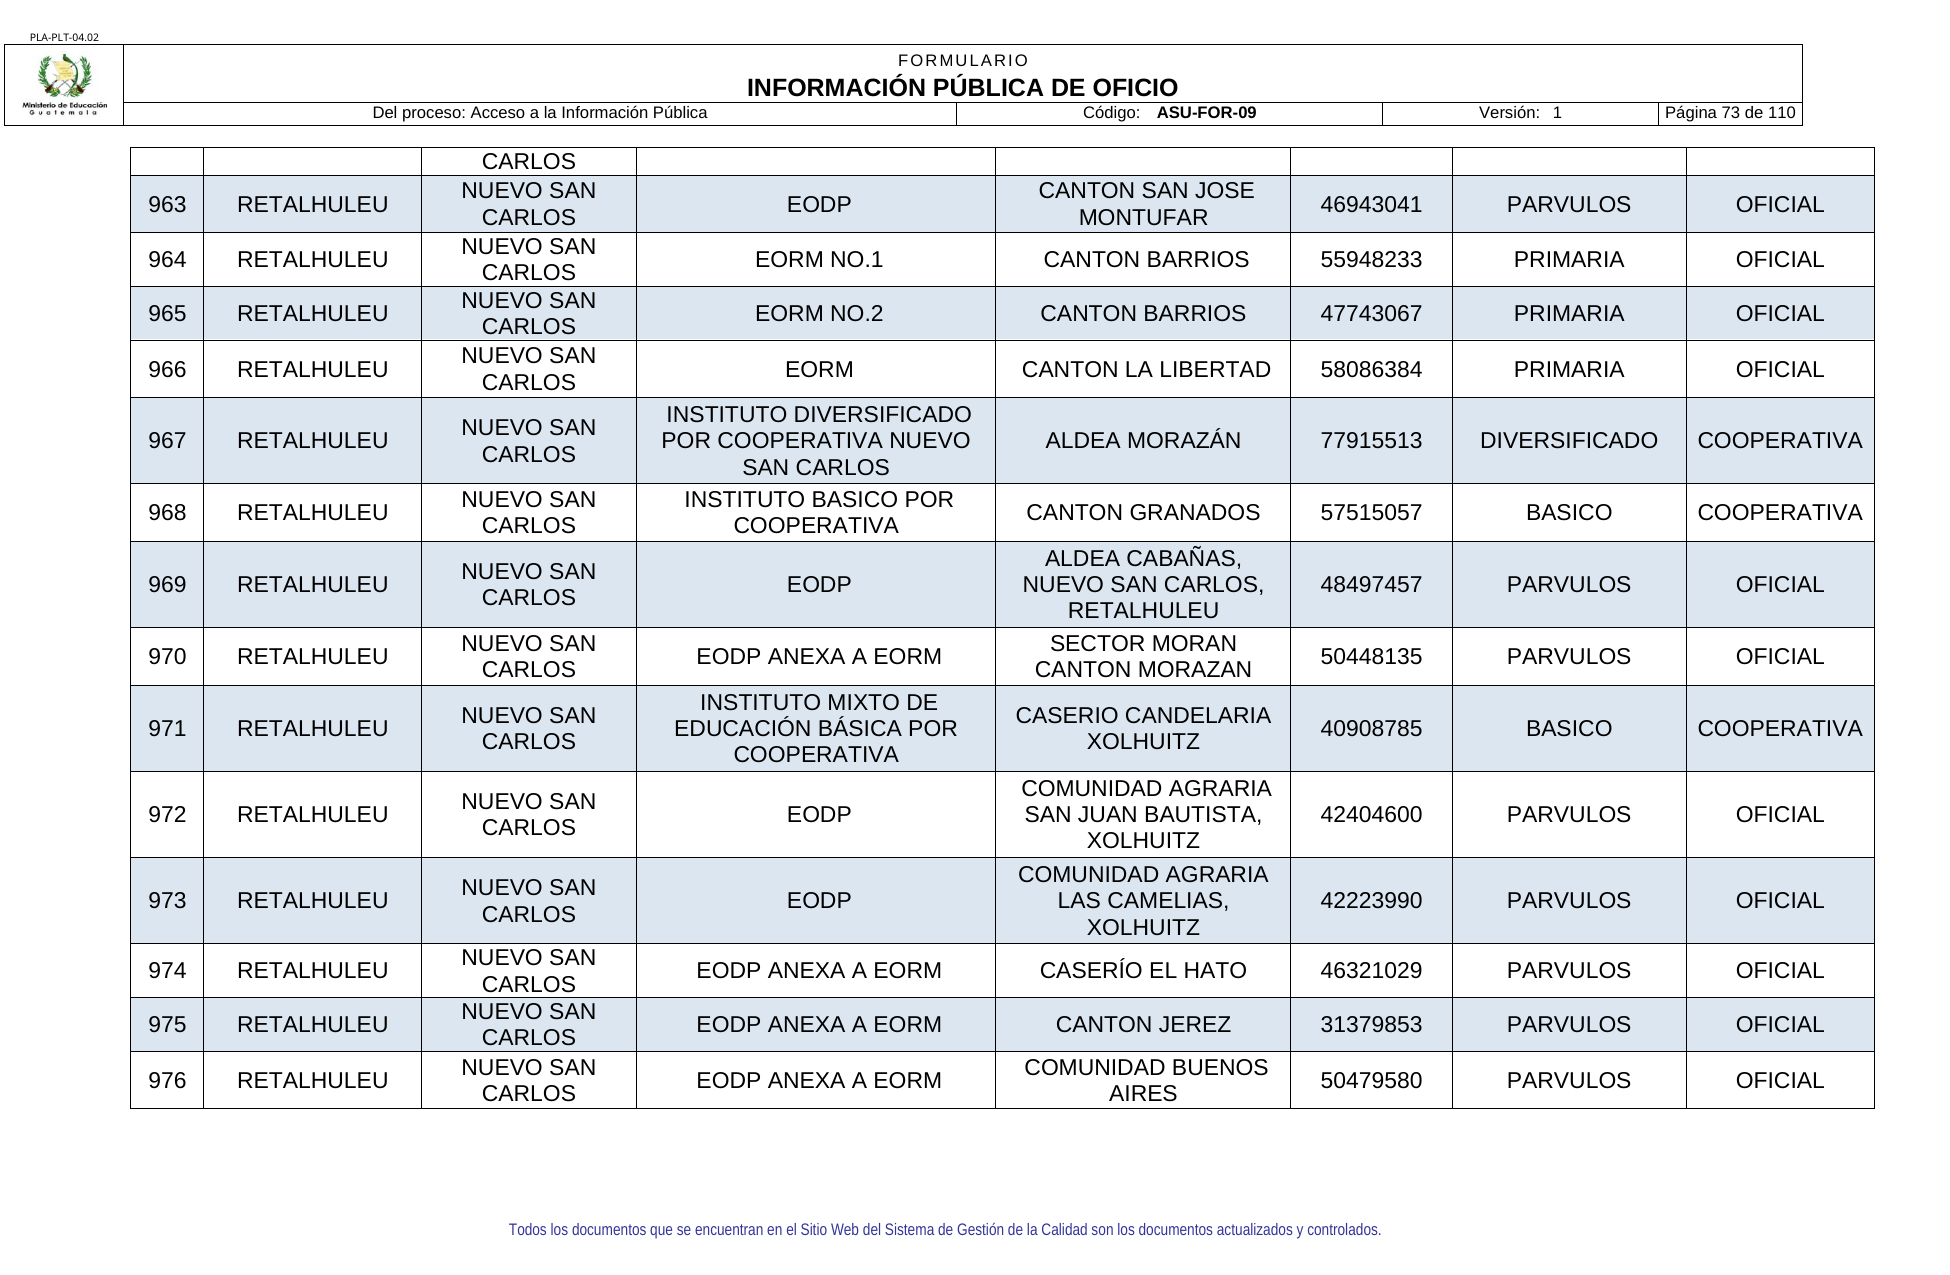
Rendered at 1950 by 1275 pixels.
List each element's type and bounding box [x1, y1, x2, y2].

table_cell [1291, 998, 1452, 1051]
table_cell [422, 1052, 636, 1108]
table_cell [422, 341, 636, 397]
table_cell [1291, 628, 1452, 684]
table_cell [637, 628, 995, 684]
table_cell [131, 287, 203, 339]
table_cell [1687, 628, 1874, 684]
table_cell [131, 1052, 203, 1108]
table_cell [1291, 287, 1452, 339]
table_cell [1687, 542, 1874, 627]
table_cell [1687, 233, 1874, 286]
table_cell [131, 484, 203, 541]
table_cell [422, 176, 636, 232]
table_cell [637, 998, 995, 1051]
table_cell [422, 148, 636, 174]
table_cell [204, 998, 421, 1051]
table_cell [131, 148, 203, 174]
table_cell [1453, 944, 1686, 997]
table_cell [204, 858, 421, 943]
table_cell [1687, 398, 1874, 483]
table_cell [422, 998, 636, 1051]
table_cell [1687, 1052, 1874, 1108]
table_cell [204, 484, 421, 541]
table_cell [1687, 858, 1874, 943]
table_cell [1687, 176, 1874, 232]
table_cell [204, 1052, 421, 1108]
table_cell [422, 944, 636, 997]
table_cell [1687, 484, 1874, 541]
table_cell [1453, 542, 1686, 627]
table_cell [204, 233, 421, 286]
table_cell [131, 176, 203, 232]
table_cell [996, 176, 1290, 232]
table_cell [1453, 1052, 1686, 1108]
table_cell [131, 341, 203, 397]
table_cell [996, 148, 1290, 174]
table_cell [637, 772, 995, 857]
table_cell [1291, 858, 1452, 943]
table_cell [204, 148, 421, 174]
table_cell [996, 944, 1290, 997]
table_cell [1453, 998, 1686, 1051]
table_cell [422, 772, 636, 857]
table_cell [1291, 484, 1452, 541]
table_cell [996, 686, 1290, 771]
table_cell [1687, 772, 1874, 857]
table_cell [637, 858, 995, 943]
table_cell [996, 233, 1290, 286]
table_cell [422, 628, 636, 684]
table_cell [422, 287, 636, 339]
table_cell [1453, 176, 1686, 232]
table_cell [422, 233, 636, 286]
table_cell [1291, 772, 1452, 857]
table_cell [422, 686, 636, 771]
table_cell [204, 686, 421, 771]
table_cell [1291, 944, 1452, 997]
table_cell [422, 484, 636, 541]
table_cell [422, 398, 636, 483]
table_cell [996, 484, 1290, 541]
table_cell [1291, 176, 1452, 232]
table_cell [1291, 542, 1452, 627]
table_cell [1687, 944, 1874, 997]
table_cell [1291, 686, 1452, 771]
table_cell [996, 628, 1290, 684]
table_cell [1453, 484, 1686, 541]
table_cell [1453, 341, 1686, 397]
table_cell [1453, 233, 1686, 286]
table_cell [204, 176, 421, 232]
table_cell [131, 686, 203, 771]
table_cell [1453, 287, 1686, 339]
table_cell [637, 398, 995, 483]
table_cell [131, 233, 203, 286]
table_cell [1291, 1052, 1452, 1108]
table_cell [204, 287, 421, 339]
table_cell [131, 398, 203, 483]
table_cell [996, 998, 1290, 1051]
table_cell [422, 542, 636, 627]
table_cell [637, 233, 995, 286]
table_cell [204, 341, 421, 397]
picture [21, 51, 108, 117]
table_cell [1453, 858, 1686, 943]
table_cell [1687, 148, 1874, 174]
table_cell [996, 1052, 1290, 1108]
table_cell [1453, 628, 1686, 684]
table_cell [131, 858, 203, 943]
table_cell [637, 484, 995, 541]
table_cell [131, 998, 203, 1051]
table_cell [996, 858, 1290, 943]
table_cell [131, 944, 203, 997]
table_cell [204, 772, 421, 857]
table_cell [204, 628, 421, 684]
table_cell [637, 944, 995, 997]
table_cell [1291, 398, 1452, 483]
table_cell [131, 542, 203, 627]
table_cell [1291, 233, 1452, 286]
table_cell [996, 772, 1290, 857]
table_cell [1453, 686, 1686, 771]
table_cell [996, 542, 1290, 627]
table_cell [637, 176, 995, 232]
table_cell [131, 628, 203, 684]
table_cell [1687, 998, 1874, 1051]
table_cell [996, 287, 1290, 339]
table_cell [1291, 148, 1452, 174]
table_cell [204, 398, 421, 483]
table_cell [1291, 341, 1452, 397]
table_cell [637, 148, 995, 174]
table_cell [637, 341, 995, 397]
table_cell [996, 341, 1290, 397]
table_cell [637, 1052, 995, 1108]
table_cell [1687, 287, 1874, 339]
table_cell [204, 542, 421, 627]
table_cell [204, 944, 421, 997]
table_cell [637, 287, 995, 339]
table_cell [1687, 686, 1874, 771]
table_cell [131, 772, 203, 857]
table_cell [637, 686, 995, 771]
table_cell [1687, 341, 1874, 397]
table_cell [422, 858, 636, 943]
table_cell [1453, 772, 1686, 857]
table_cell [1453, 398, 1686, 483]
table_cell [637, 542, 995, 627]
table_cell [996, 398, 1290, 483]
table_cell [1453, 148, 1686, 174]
